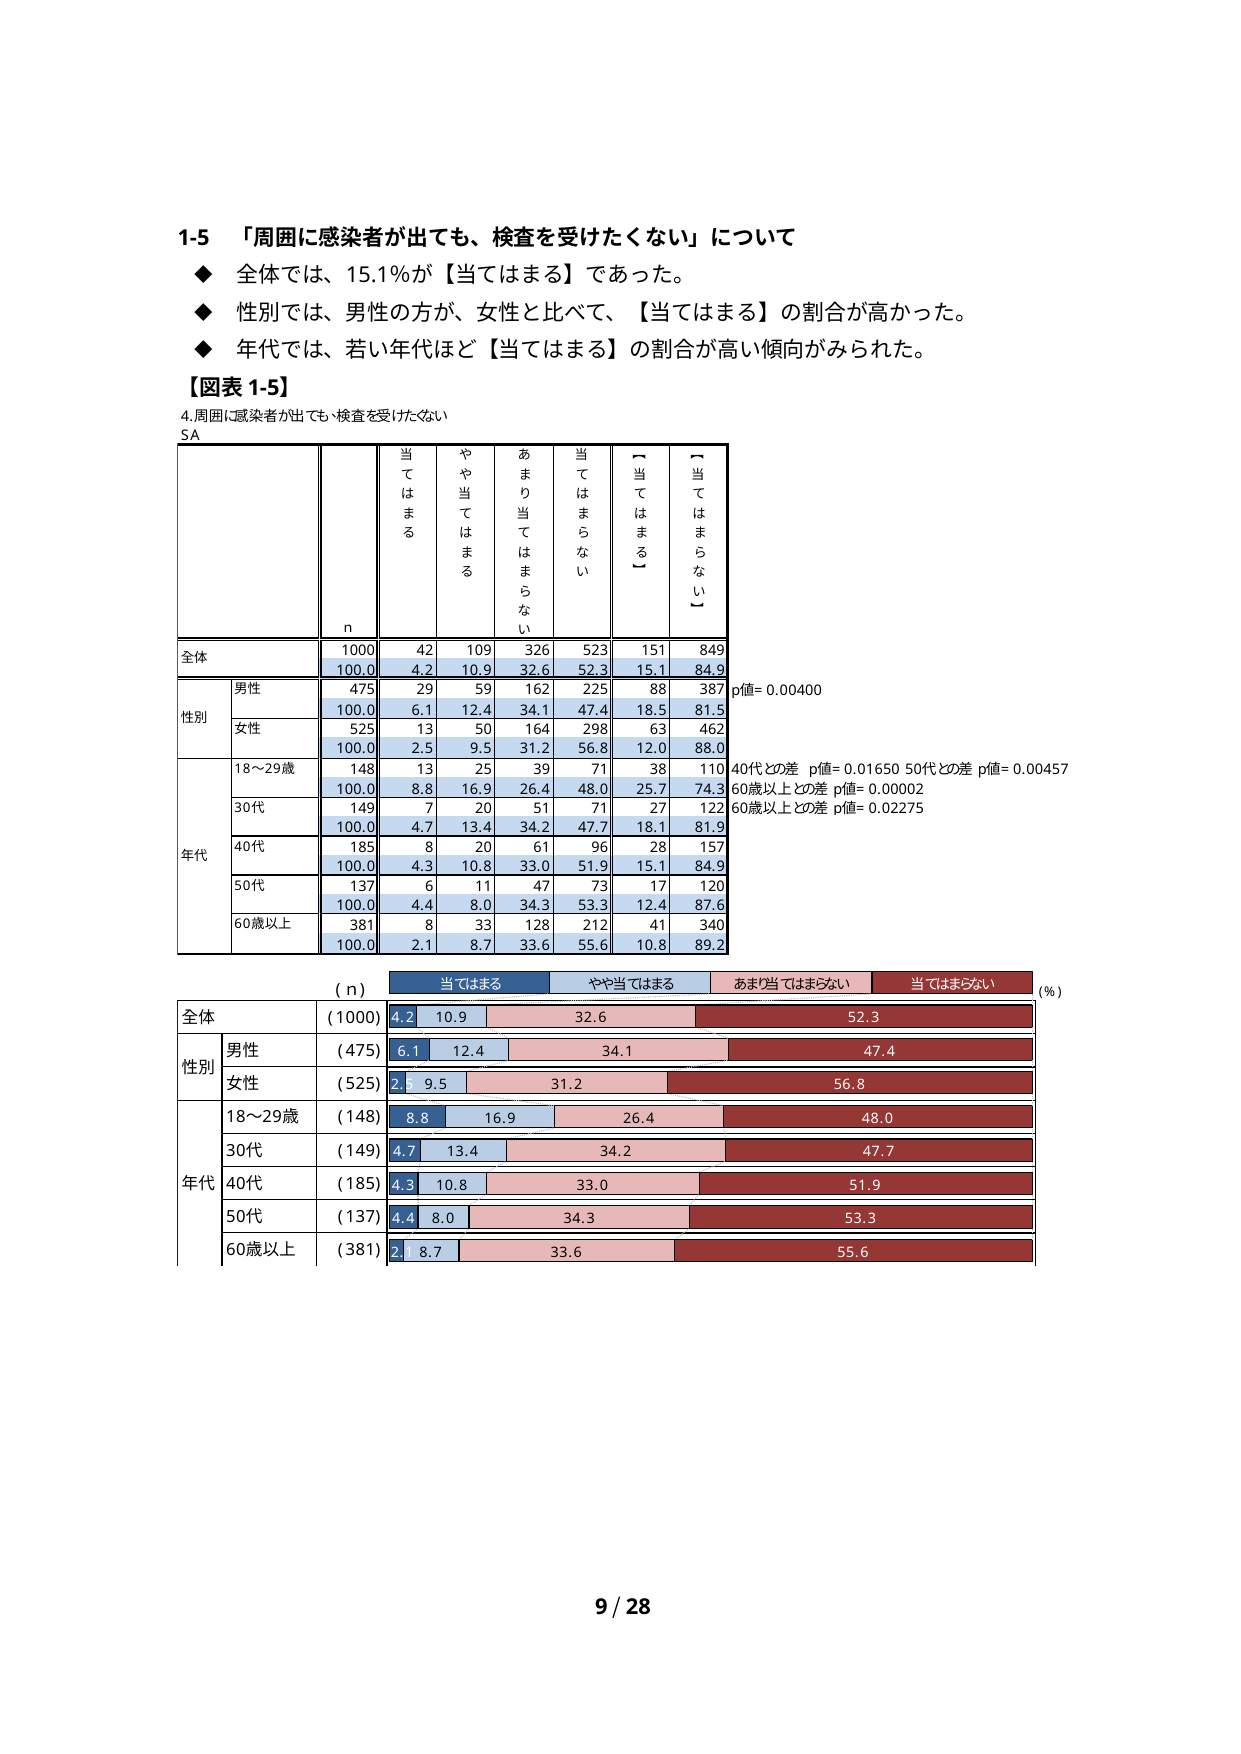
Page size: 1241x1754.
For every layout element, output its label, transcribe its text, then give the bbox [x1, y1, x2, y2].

list 全体では、15.1％が【当てはまる】であった。 [192, 254, 1063, 292]
list 性別では、男性の方が、女性と比べて、【当てはまる】の割合が高かった。 [192, 292, 1063, 329]
text 1-5 「周囲に感染者が出ても、検査を受けたくない」について [177, 217, 1063, 254]
text 【図表1-5】 [177, 367, 1063, 404]
list 年代では、若い年代ほど【当てはまる】の割合が高い傾向がみられた。 [192, 329, 1063, 367]
